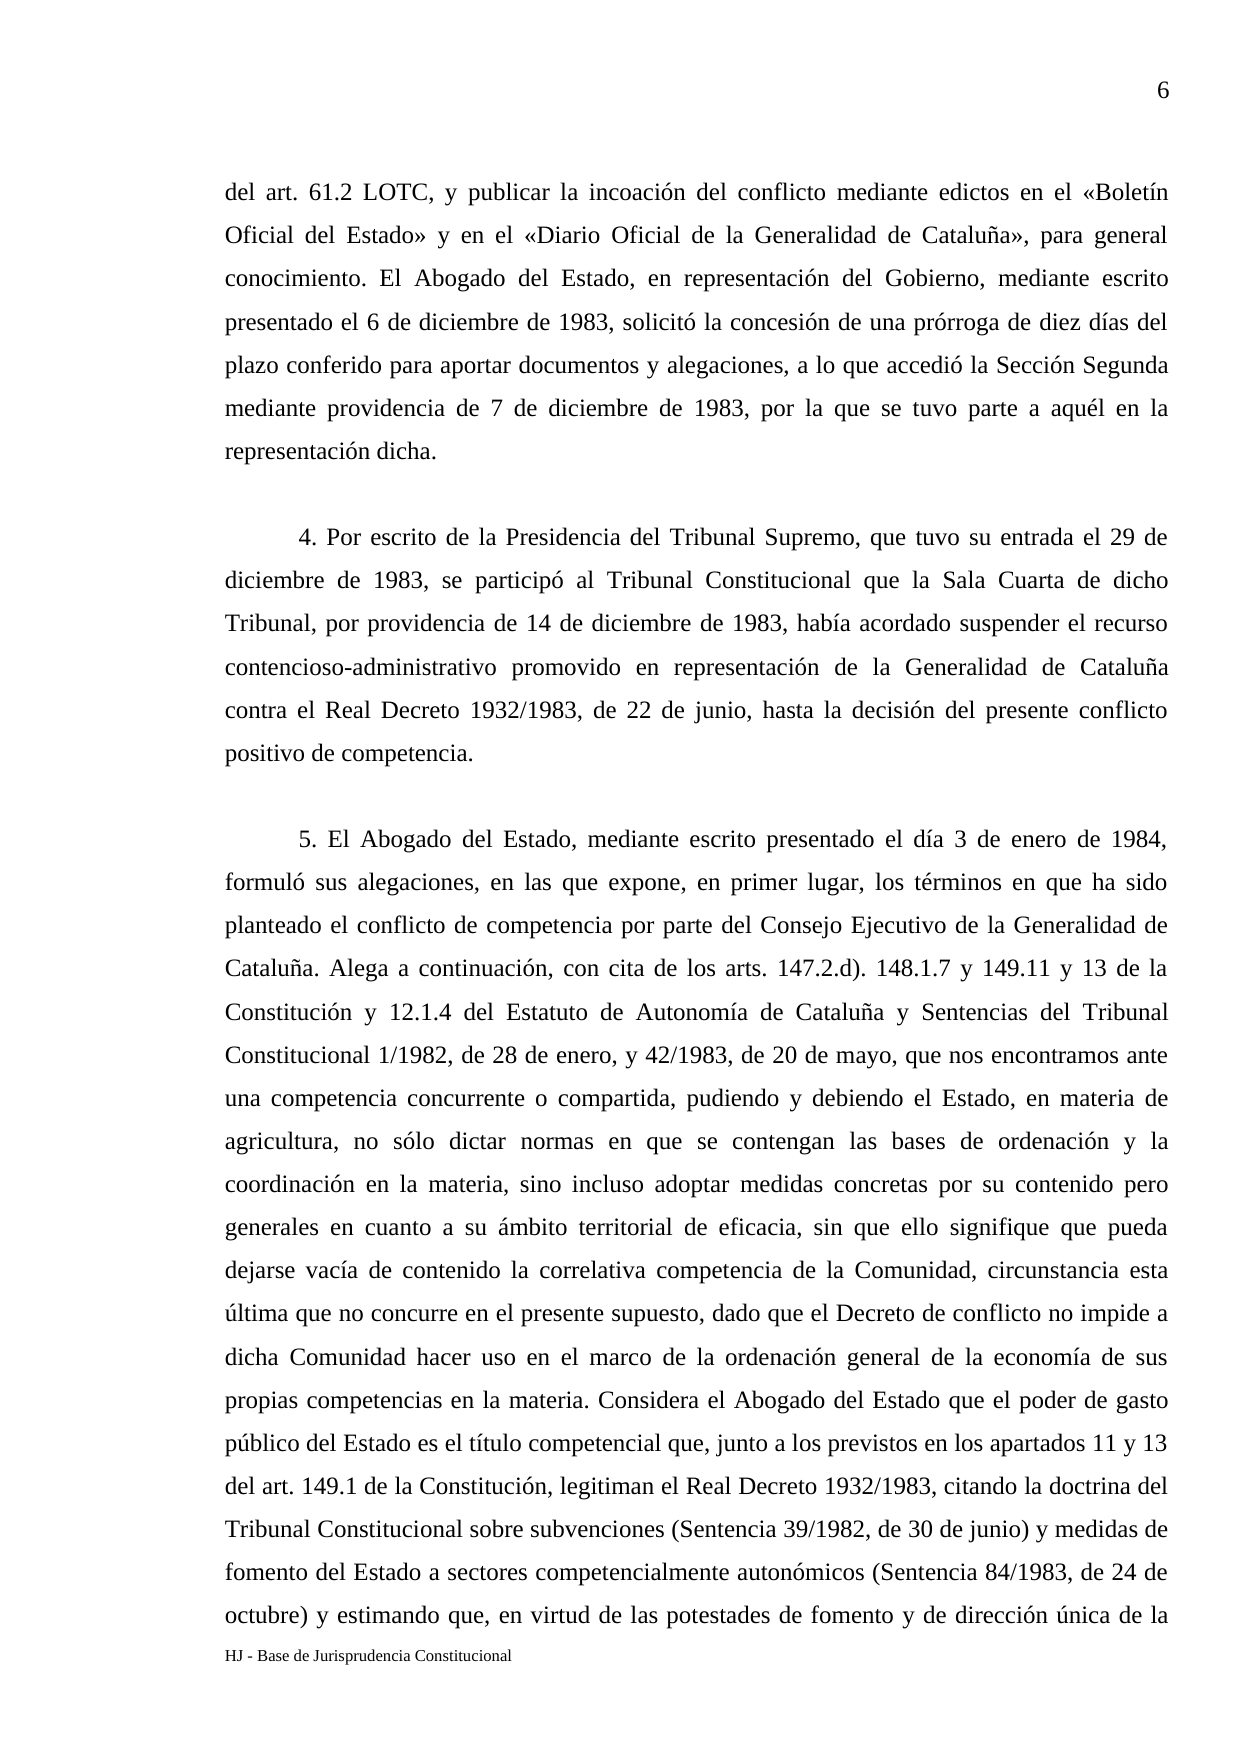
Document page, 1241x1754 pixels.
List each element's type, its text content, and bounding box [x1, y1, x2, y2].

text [224, 177, 1169, 465]
text 4. Por escrito de la Presidencia del Tribunal Supremo, que tuvo su entrada el 29 de diciembre de 1983, se participó al Tribunal Constitucional que la Sala Cuarta de dicho Tribunal, por providencia de 14 de diciembre de 1983, había acordado suspender el recurso contencioso-administrativo promovido en representación de la Generalidad de Cataluña contra el Real Decreto 1932/1983, de 22 de junio, hasta la decisión del presente conflicto positivo de competencia. [224, 522, 1169, 767]
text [224, 824, 1169, 1629]
